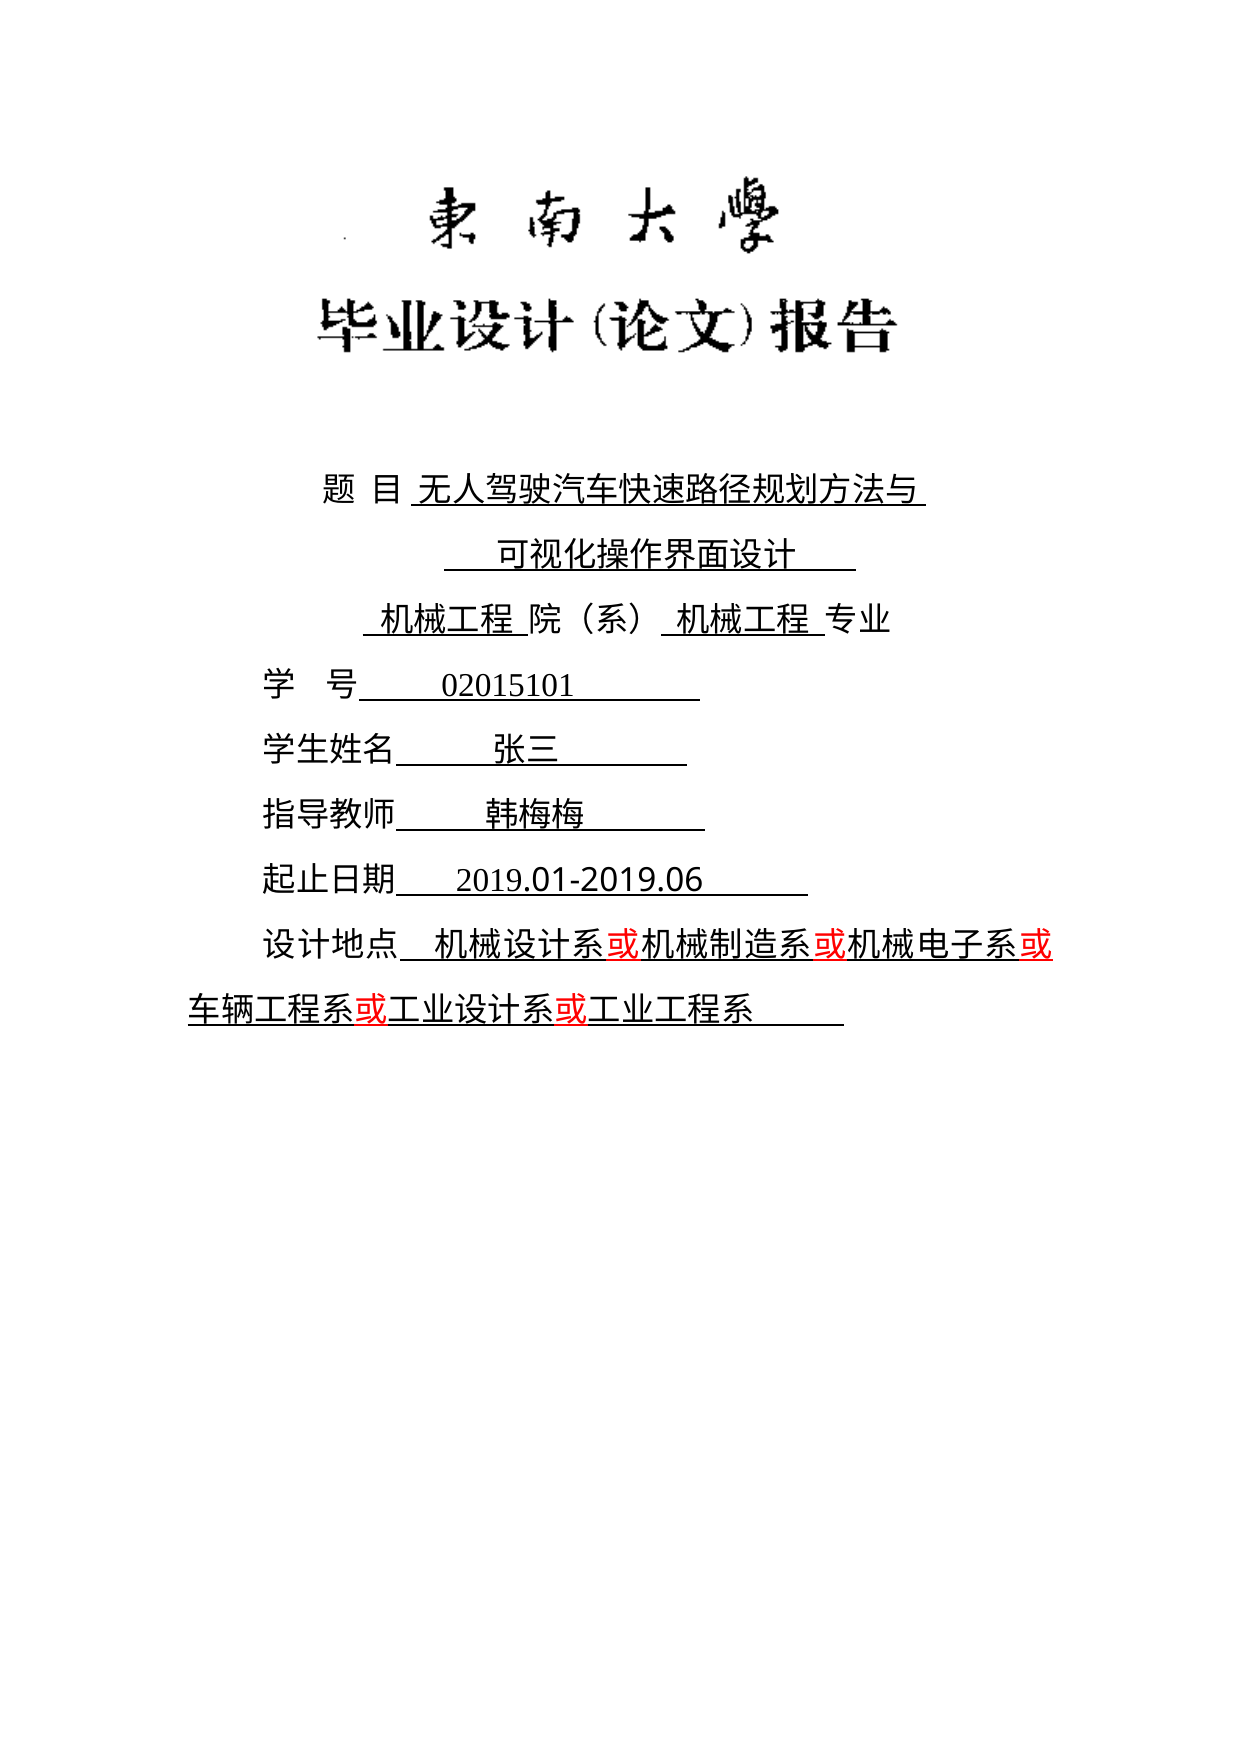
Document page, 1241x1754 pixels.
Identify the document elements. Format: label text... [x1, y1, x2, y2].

text 学生姓名 张三 [187, 714, 1053, 779]
text 起止日期 2019.01-2019.06 [187, 844, 1053, 909]
text 题 目 无人驾驶汽车快速路径规划方法与 [187, 454, 1053, 519]
text 可视化操作界面设计 [187, 519, 1053, 584]
text 学 号 02015101 [187, 649, 1053, 714]
text 机械工程 院（系） 机械工程 专业 [187, 584, 1053, 649]
text 指导教师 韩梅梅 [187, 779, 1053, 844]
text 设计地点 机械设计系或机械制造系或机械电子系或车辆工程系或工业设计系或工业工程系 [187, 909, 1053, 1039]
